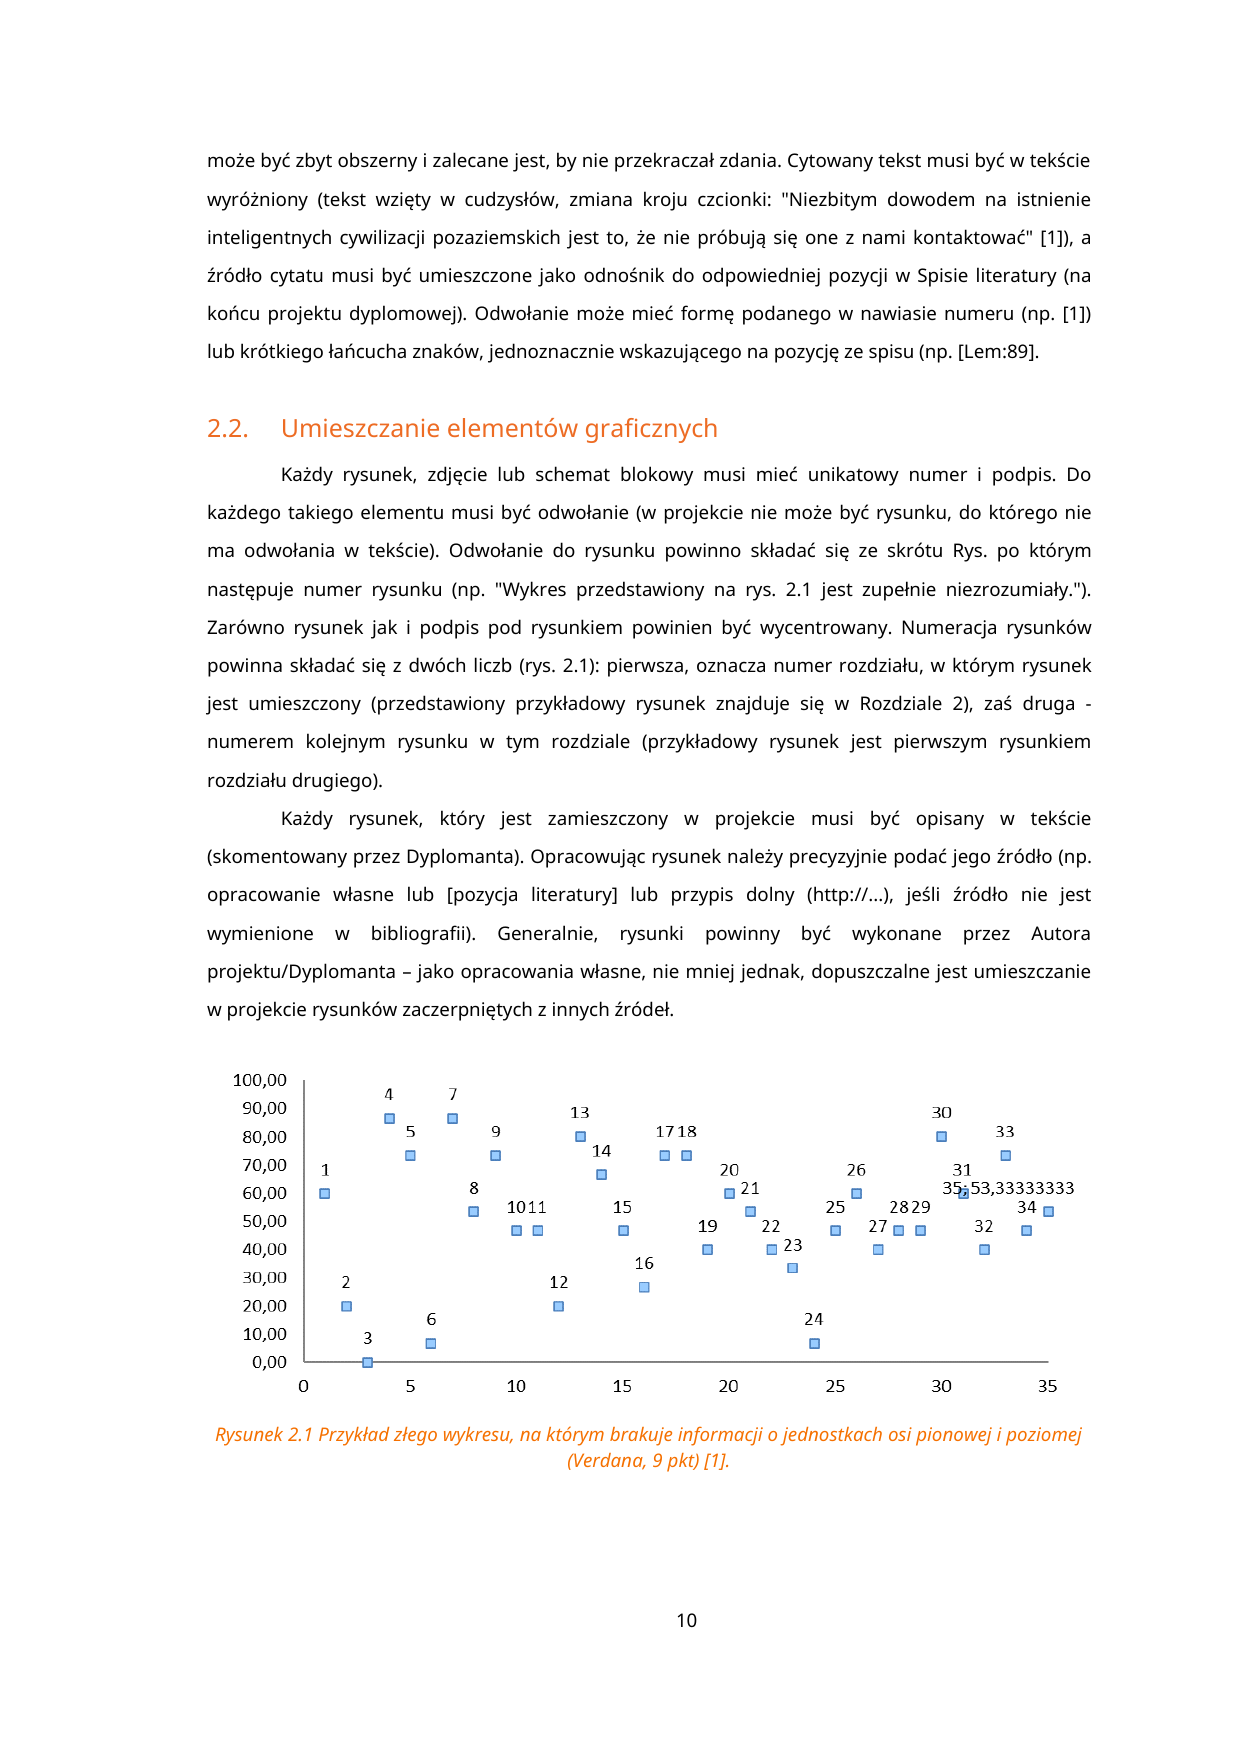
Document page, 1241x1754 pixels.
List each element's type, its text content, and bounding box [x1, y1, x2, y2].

text Każdy rysunek, zdjęcie lub schemat blokowy musi mieć unikatowy numer i podpis. Do każdego takiego elementu musi być odwołanie (w projekcie nie może być rysunku, do którego nie ma odwołania w tekście). Odwołanie do rysunku powinno składać się ze skrótu Rys. po którym następuje numer rysunku (np. "Wykres przedstawiony na rys. 2.1 jest zupełnie niezrozumiały."). Zarówno rysunek jak i podpis pod rysunkiem powinien być wycentrowany. Numeracja rysunków powinna składać się z dwóch liczb (rys. 2.1): pierwsza, oznacza numer rozdziału, w którym rysunek jest umieszczony (przedstawiony przykładowy rysunek znajduje się w Rozdziale 2), zaś druga - numerem kolejnym rysunku w tym rozdziale (przykładowy rysunek jest pierwszym rysunkiem rozdziału drugiego). [207, 461, 1092, 792]
text Każdy rysunek, który jest zamieszczony w projekcie musi być opisany w tekście (skomentowany przez Dyplomanta). Opracowując rysunek należy precyzyjnie podać jego źródło (np. opracowanie własne lub [pozycja literatury] lub przypis dolny (http://...), jeśli źródło nie jest wymienione w bibliografii). Generalnie, rysunki powinny być wykonane przez Autora projektu/Dyplomanta – jako opracowania własne, nie mniej jednak, dopuszczalne jest umieszczanie w projekcie rysunków zaczerpniętych z innych źródeł. [207, 805, 1092, 1022]
subtitle Umieszczanie elementów graficznych [207, 410, 1092, 444]
picture [222, 1059, 1078, 1409]
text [207, 148, 1092, 364]
text Rysunek 2.1 Przykład złego wykresu, na którym brakuje informacji o jednostkach osi pionowej i poziomej (Verdana, 9 pkt) [1]. [207, 1422, 1092, 1473]
